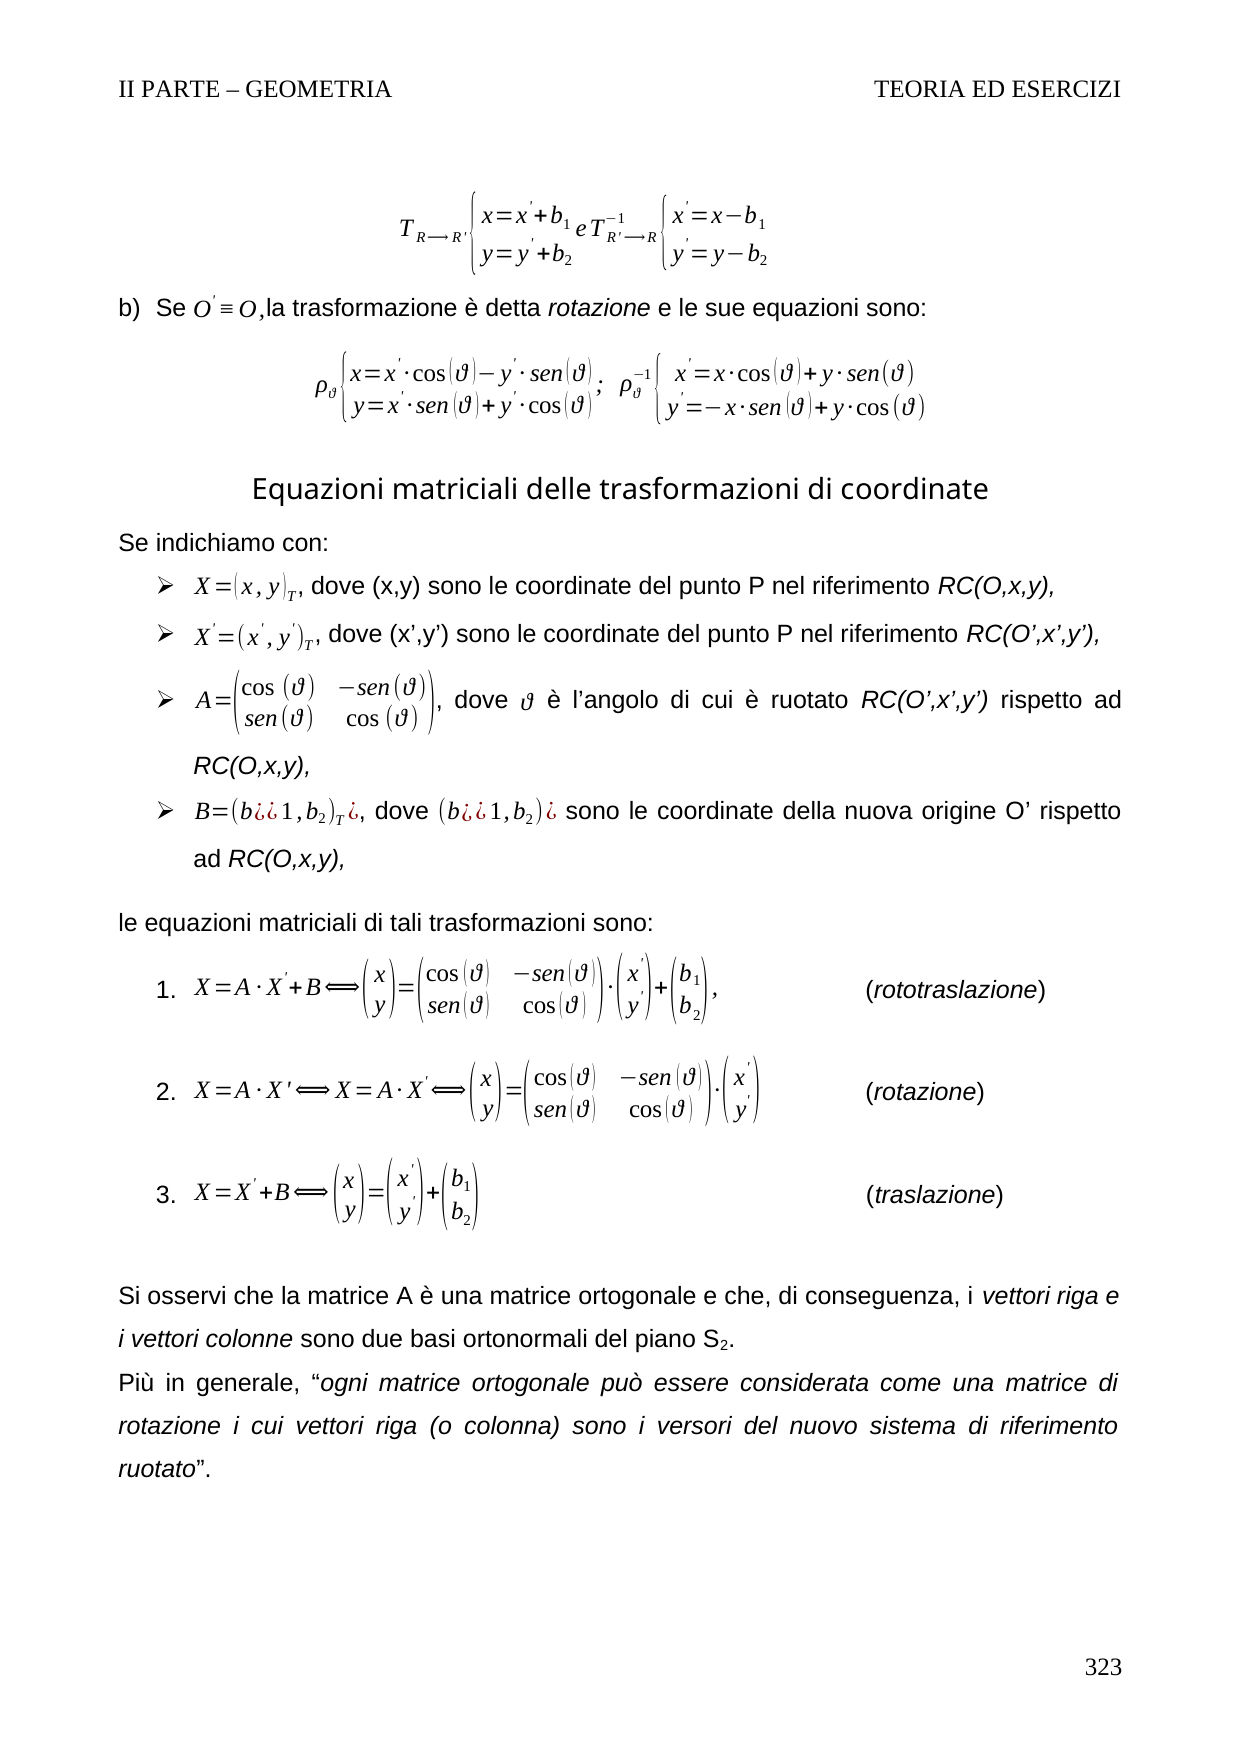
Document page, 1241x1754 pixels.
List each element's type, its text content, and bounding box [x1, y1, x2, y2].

text Si osservi che la matrice A è una matrice ortogonale e che, di conseguenza, i vettori riga e i vettori colonne sono due basi ortonormali del piano S2. [118, 1281, 1122, 1353]
list , dove (x,y) sono le coordinate del punto P nel riferimento RC(O,x,y), [156, 571, 1122, 604]
list , dove (x’,y’) sono le coordinate del punto P nel riferimento RC(O’,x’,y’), [156, 619, 1122, 654]
list , dove è l’angolo di cui è ruotato RC(O’,x’,y’) rispetto ad RC(O,x,y), [156, 668, 1122, 780]
list Se la trasformazione è detta rotazione e le sue equazioni sono: [118, 291, 1122, 322]
list (rotazione) [156, 1055, 1122, 1128]
text Equazioni matriciali delle trasformazioni di coordinate [118, 468, 1122, 508]
text Più in generale, “ogni matrice ortogonale può essere considerata come una matrice di rotazione i cui vettori riga (o colonna) sono i versori del nuovo sistema di riferimento ruotato”. [118, 1368, 1122, 1483]
text le equazioni matriciali di tali trasformazioni sono: [118, 908, 1122, 937]
list (traslazione) [156, 1157, 1122, 1232]
list , dove sono le coordinate della nuova origine O’ rispetto ad RC(O,x,y), [156, 794, 1122, 873]
list (rototraslazione) [156, 951, 1122, 1026]
text Se indichiamo con: [118, 528, 1122, 556]
